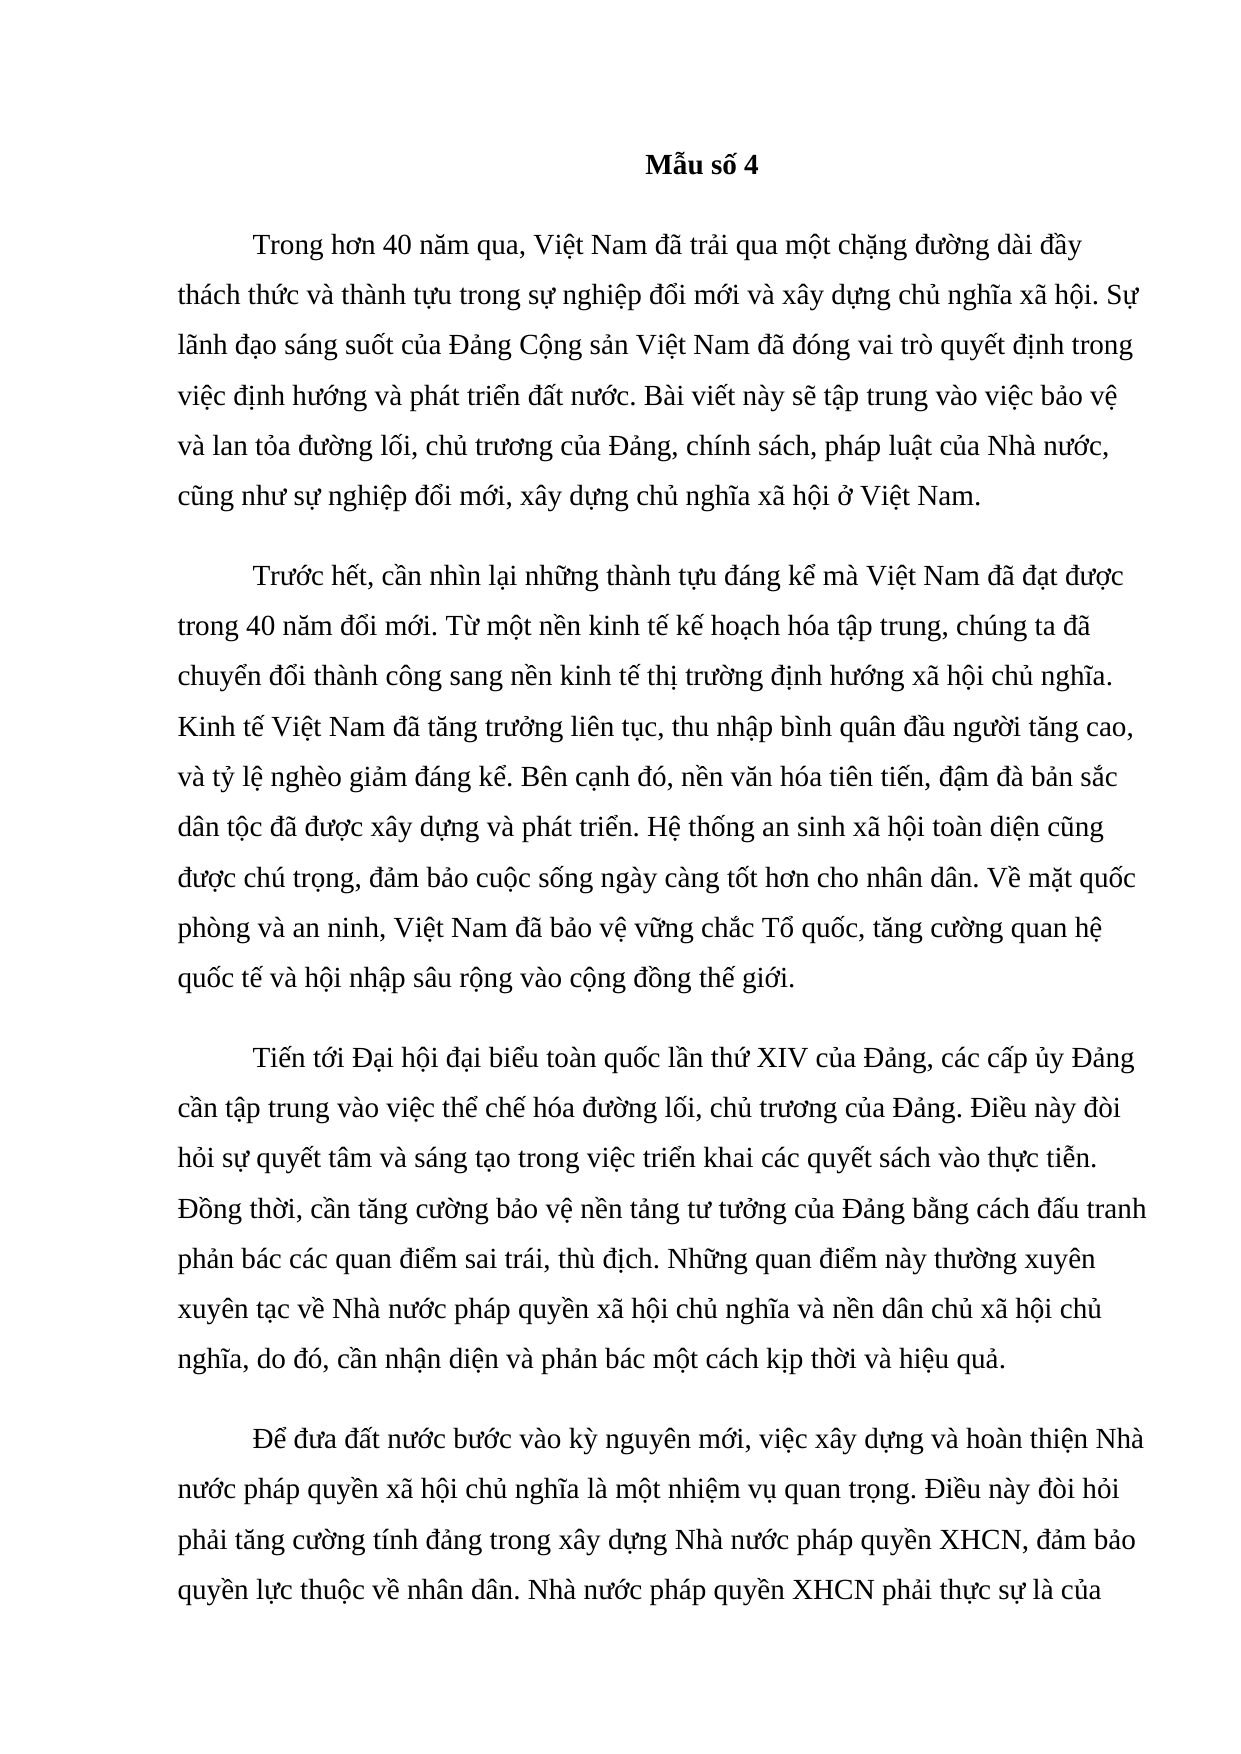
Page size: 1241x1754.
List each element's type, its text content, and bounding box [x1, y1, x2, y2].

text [177, 1421, 1152, 1606]
text Trước hết, cần nhìn lại những thành tựu đáng kể mà Việt Nam đã đạt được trong 40 năm đổi mới. Từ một nền kinh tế kế hoạch hóa tập trung, chúng ta đã chuyển đổi thành công sang nền kinh tế thị trường định hướng xã hội chủ nghĩa. Kinh tế Việt Nam đã tăng trưởng liên tục, thu nhập bình quân đầu người tăng cao, và tỷ lệ nghèo giảm đáng kể. Bên cạnh đó, nền văn hóa tiên tiến, đậm đà bản sắc dân tộc đã được xây dựng và phát triển. Hệ thống an sinh xã hội toàn diện cũng được chú trọng, đảm bảo cuộc sống ngày càng tốt hơn cho nhân dân. Về mặt quốc phòng và an ninh, Việt Nam đã bảo vệ vững chắc Tổ quốc, tăng cường quan hệ quốc tế và hội nhập sâu rộng vào cộng đồng thế giới. [177, 558, 1152, 994]
text Tiến tới Đại hội đại biểu toàn quốc lần thứ XIV của Đảng, các cấp ủy Đảng cần tập trung vào việc thể chế hóa đường lối, chủ trương của Đảng. Điều này đòi hỏi sự quyết tâm và sáng tạo trong việc triển khai các quyết sách vào thực tiễn. Đồng thời, cần tăng cường bảo vệ nền tảng tư tưởng của Đảng bằng cách đấu tranh phản bác các quan điểm sai trái, thù địch. Những quan điểm này thường xuyên xuyên tạc về Nhà nước pháp quyền xã hội chủ nghĩa và nền dân chủ xã hội chủ nghĩa, do đó, cần nhận diện và phản bác một cách kịp thời và hiệu quả. [177, 1040, 1152, 1375]
text Trong hơn 40 năm qua, Việt Nam đã trải qua một chặng đường dài đầy thách thức và thành tựu trong sự nghiệp đổi mới và xây dựng chủ nghĩa xã hội. Sự lãnh đạo sáng suốt của Đảng Cộng sản Việt Nam đã đóng vai trò quyết định trong việc định hướng và phát triển đất nước. Bài viết này sẽ tập trung vào việc bảo vệ và lan tỏa đường lối, chủ trương của Đảng, chính sách, pháp luật của Nhà nước, cũng như sự nghiệp đổi mới, xây dựng chủ nghĩa xã hội ở Việt Nam. [177, 227, 1152, 512]
text Mẫu số 4 [177, 147, 1152, 181]
